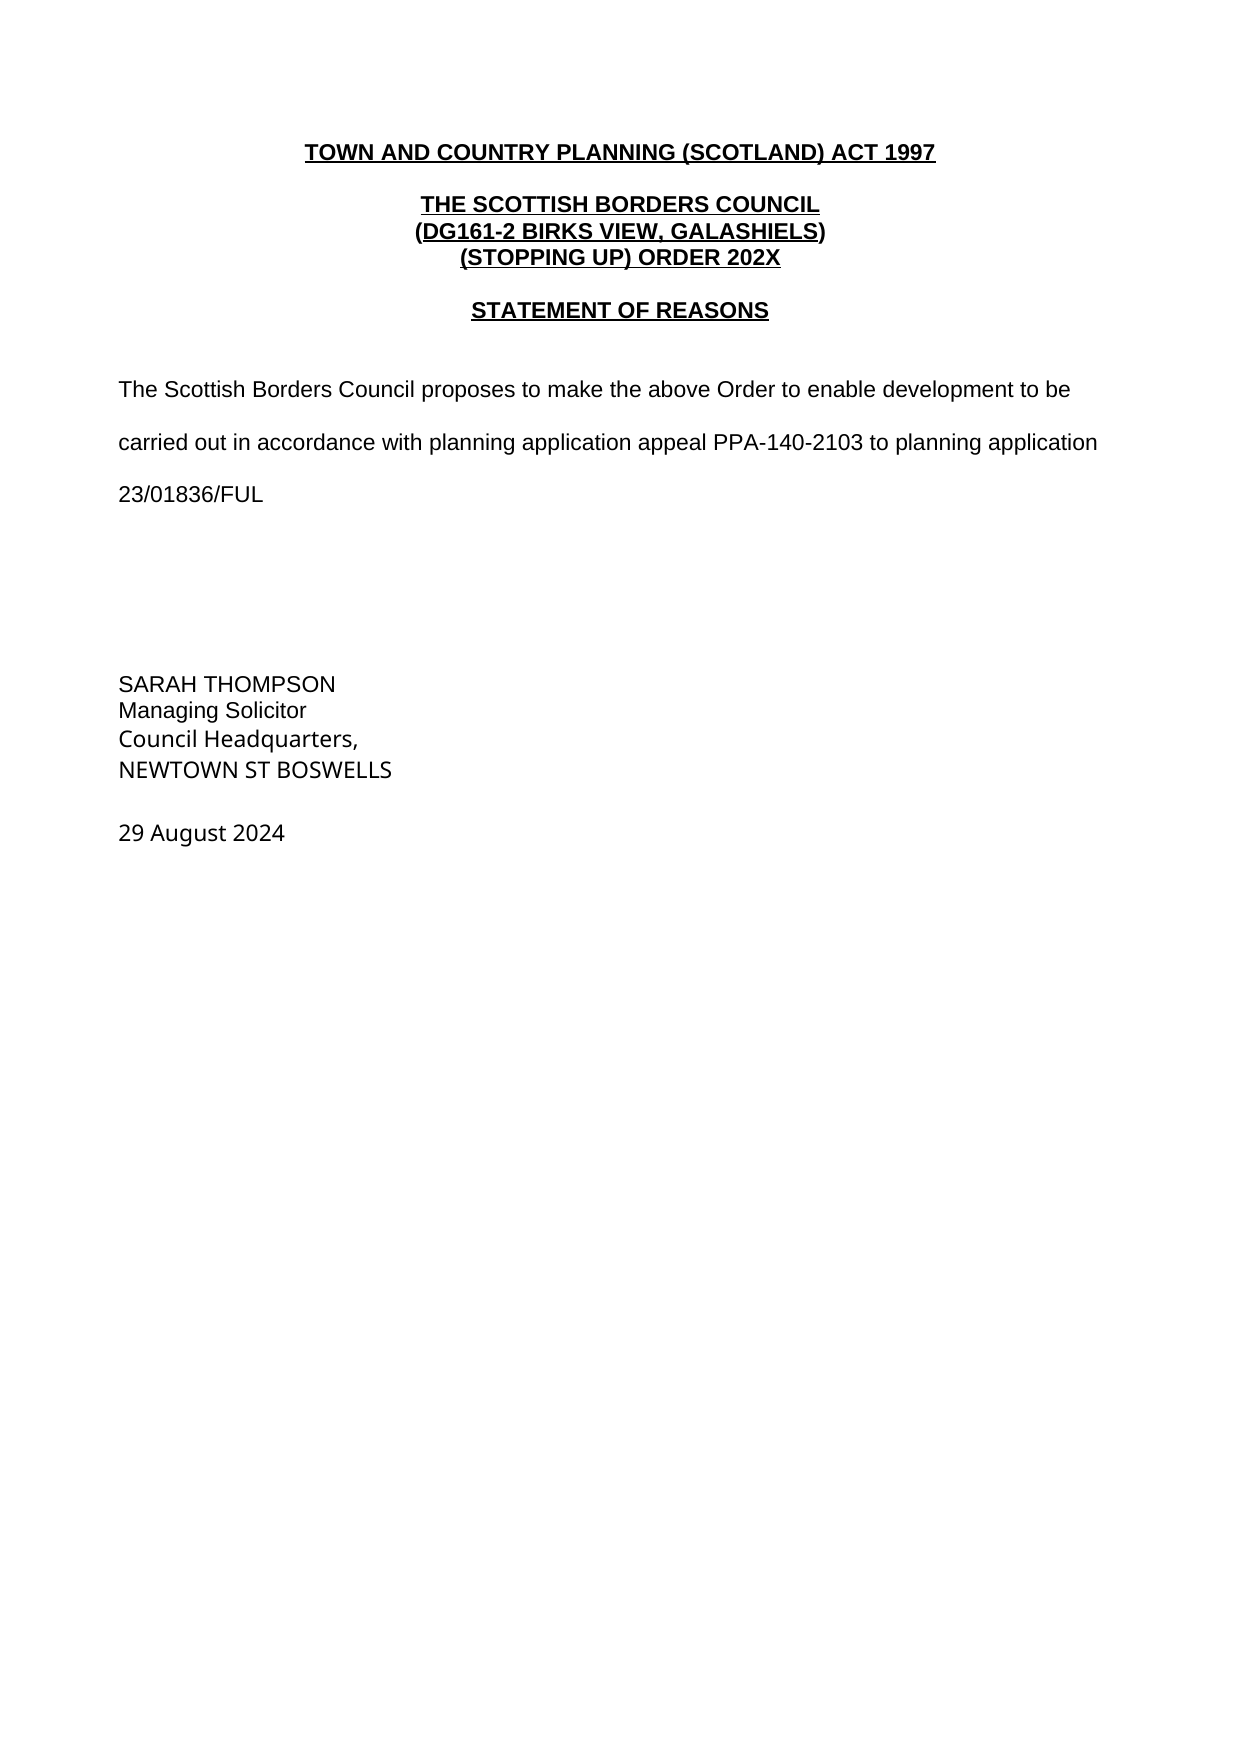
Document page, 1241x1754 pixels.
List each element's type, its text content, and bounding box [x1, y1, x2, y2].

text Council Headquarters, [118, 723, 1122, 754]
title (STOPPING UP) ORDER 202X [118, 244, 1122, 270]
title THE SCOTTISH BORDERS COUNCIL [118, 191, 1122, 218]
text NEWTOWN ST BOSWELLS [118, 754, 1122, 786]
title (DG161-2 BIRKS VIEW, GALASHIELS) [118, 218, 1122, 244]
text The Scottish Borders Council proposes to make the above Order to enable development to be carried out in accordance with planning application appeal PPA-140-2103 to planning application 23/01836/FUL [118, 376, 1122, 507]
text 29 August 2024 [118, 817, 1122, 848]
text SARAH THOMPSON Managing Solicitor [118, 671, 1122, 723]
title TOWN AND COUNTRY PLANNING () ACT 1997 [118, 138, 1122, 165]
text STATEMENT OF REASONS [118, 297, 1122, 323]
